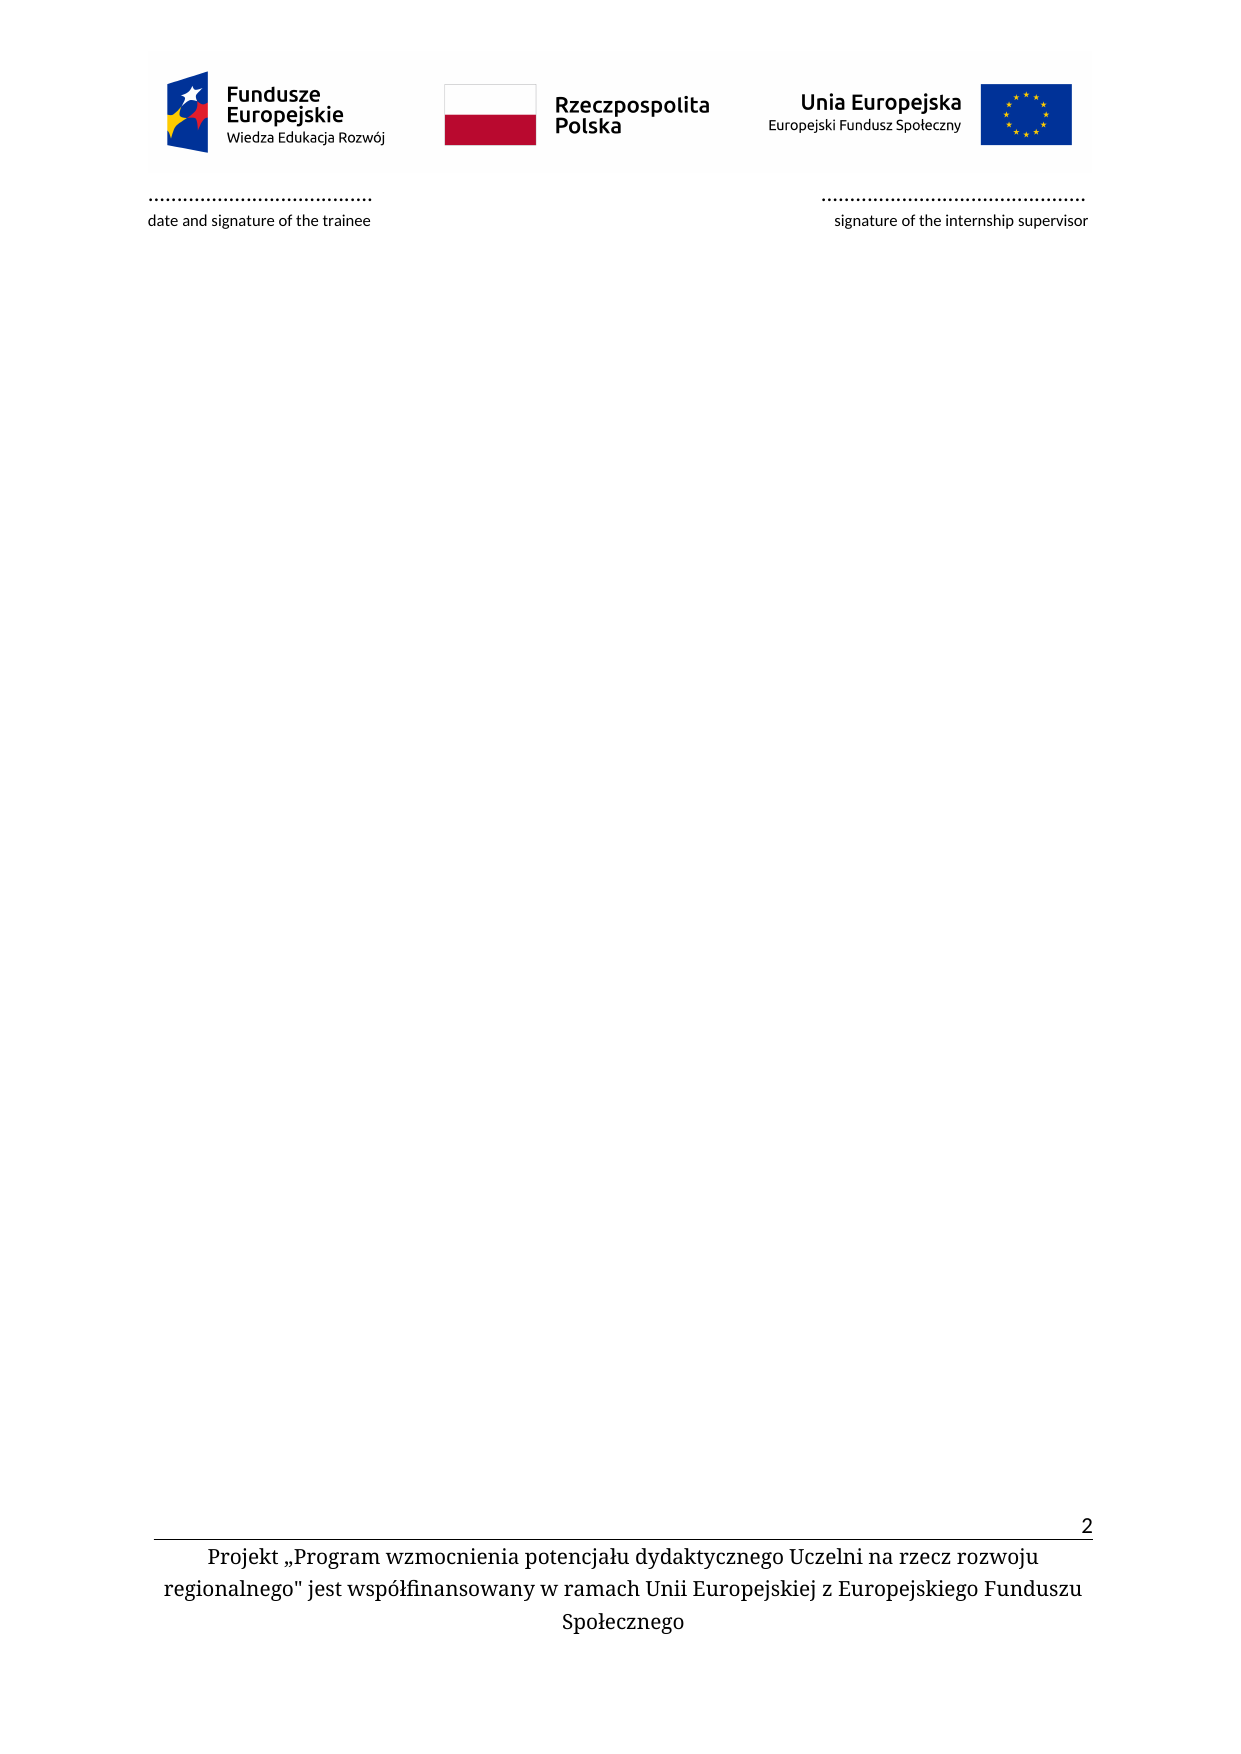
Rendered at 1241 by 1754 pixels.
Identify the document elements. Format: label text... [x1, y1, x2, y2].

text ....................................... .............................................. date and signature of the trainee signature of the internship supervisor [148, 179, 1093, 230]
picture [147, 51, 1092, 173]
